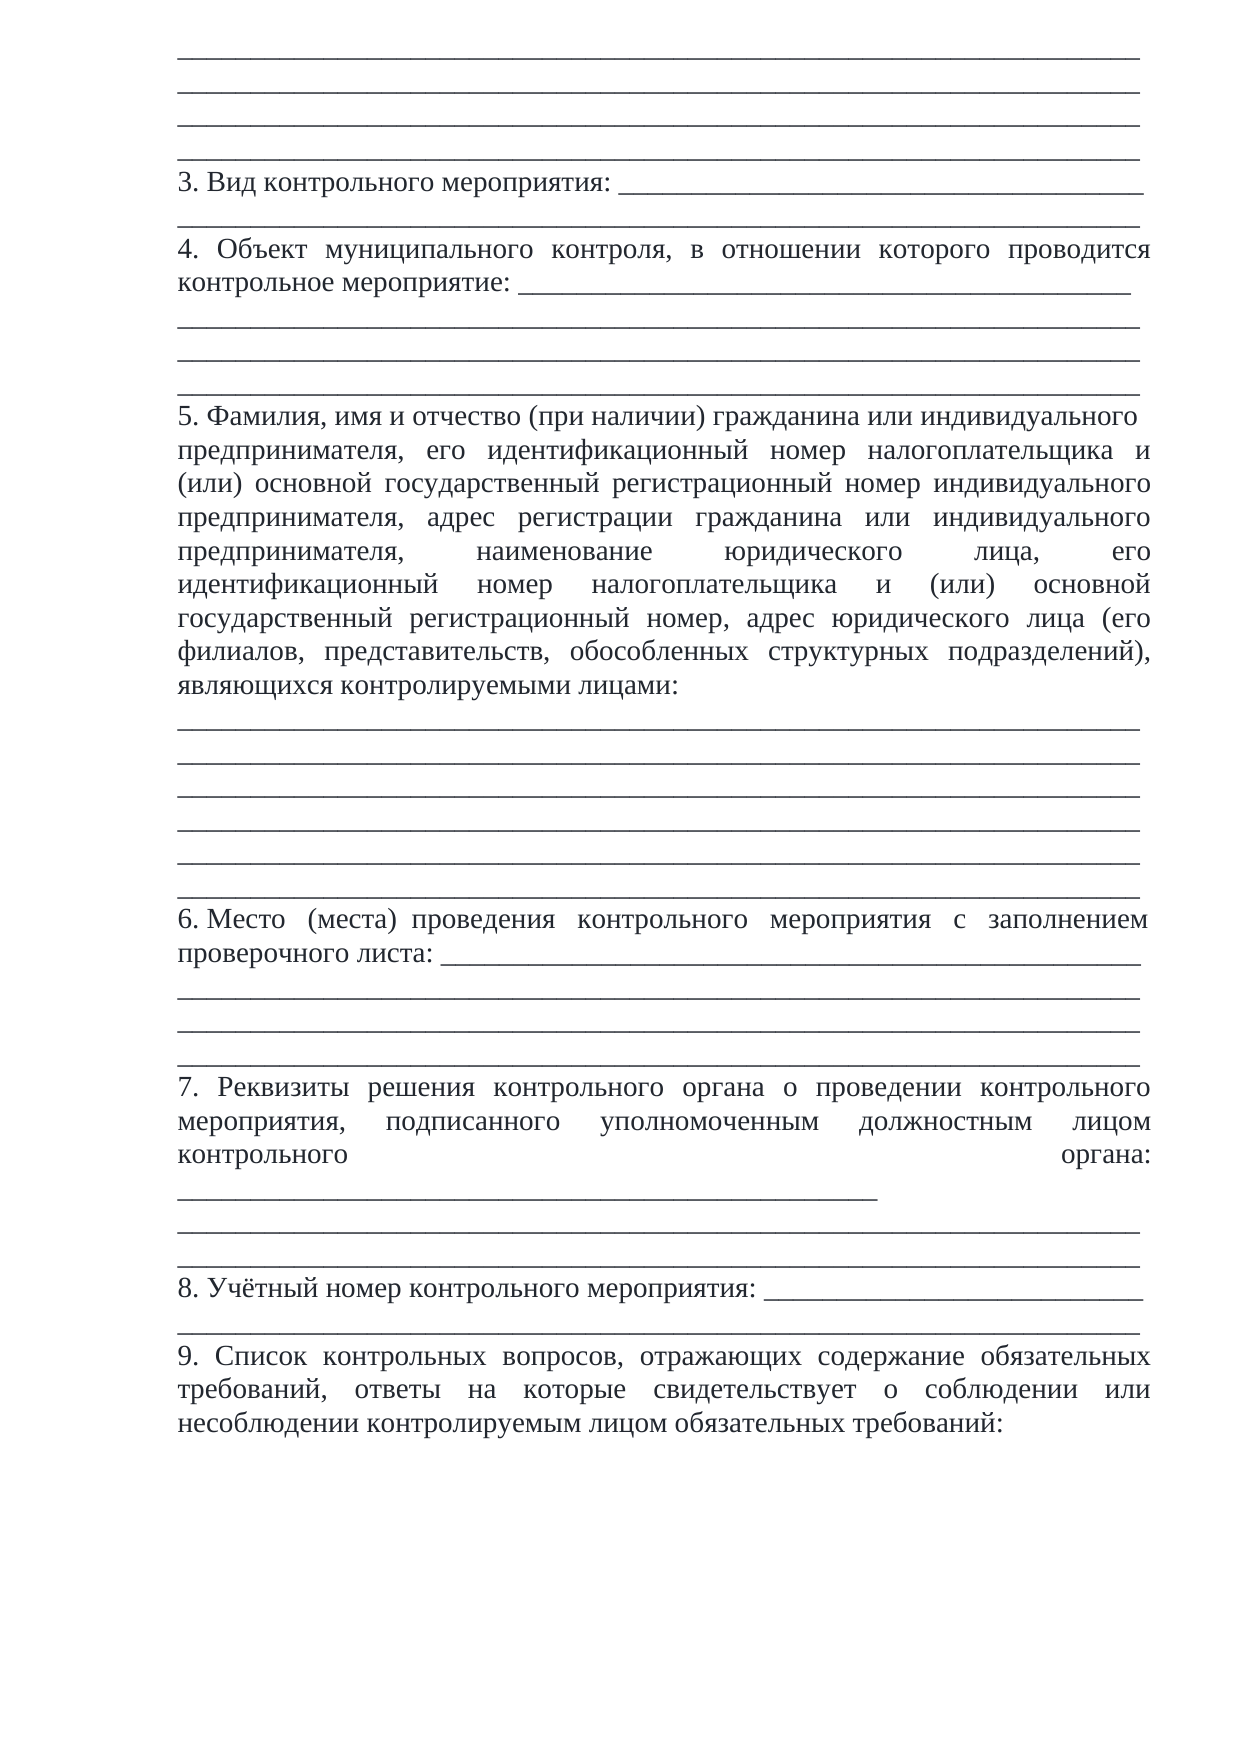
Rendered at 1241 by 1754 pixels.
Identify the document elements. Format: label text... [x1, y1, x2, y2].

text 5. Фамилия, имя и отчество (при наличии) гражданина или индивидуального [177, 398, 1152, 432]
text проверочного листа: ________________________________________________ [177, 935, 1152, 969]
text ______________________________________________________________________________________________________________________________________________________________________________________________________ [177, 969, 1152, 1069]
text предпринимателя, его идентификационный номер налогоплательщика и (или) основной государственный регистрационный номер индивидуального предпринимателя, адрес регистрации гражданина или индивидуального предпринимателя, наименование юридического лица, его идентификационный номер налогоплательщика и (или) основной государственный регистрационный номер, адрес юридического лица (его филиалов, представительств, обособленных структурных подразделений), являющихся контролируемыми лицами: [177, 432, 1152, 700]
text 6. Место (места) проведения контрольного мероприятия с заполнением [177, 902, 1152, 935]
text 8. Учётный номер контрольного мероприятия: __________________________ [177, 1271, 1152, 1304]
text ____________________________________________________________________________________________________________________________________________________________________________________________________________________________________________________________________________________________________________________________________________________________________________________________________________ [177, 700, 1152, 902]
text ______________________________________________________________________________________________________________________________________________________________________________________________________ [177, 298, 1152, 398]
text 7. Реквизиты решения контрольного органа о проведении контрольного мероприятия, подписанного уполномоченным должностным лицом контрольного органа: ________________________________________________ [177, 1069, 1152, 1203]
text 3. Вид контрольного мероприятия: ____________________________________ [177, 164, 1152, 197]
text ____________________________________________________________________________________________________________________________________ [177, 29, 1152, 97]
text 4. Объект муниципального контроля, в отношении которого проводится контрольное мероприятие: __________________________________________ [177, 231, 1152, 298]
text ____________________________________________________________________________________________________________________________________ [177, 97, 1152, 164]
text __________________________________________________________________ [177, 197, 1152, 231]
text 9. Список контрольных вопросов, отражающих содержание обязательных требований, ответы на которые свидетельствует о соблюдении или несоблюдении контролируемым лицом обязательных требований: [177, 1338, 1152, 1438]
text __________________________________________________________________ [177, 1304, 1152, 1338]
text ____________________________________________________________________________________________________________________________________ [177, 1203, 1152, 1271]
